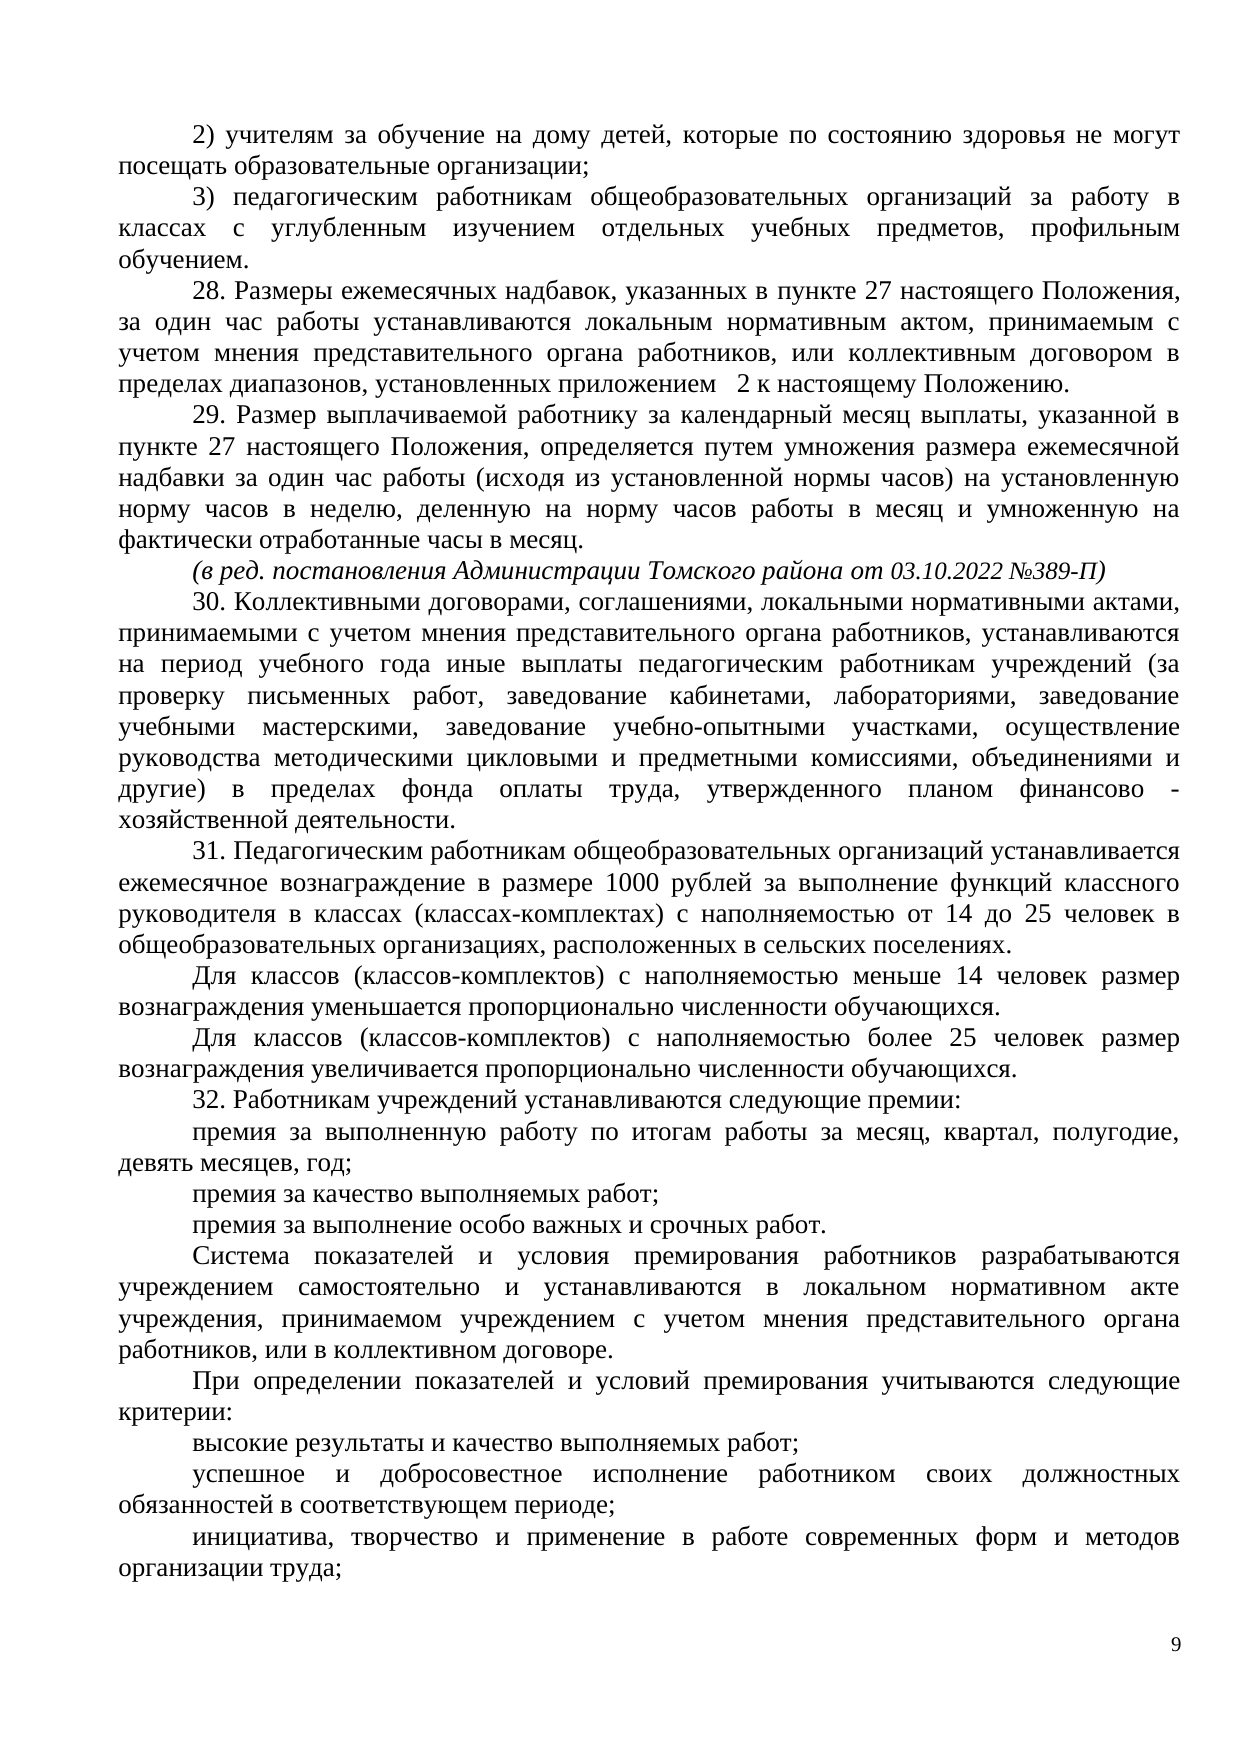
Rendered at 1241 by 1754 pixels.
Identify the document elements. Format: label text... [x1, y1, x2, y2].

text премия за выполненную работу по итогам работы за месяц, квартал, полугодие, девять месяцев, год; [118, 1115, 1181, 1177]
text 32. Работникам учреждений устанавливаются следующие премии: [118, 1084, 1181, 1115]
text Для классов (классов-комплектов) с наполняемостью меньше 14 человек размер вознаграждения уменьшается пропорционально численности обучающихся. [118, 959, 1181, 1021]
text инициатива, творчество и применение в работе современных форм и методов организации труда; [118, 1520, 1181, 1582]
text 30. Коллективными договорами, соглашениями, локальными нормативными актами, принимаемыми с учетом мнения представительного органа работников, устанавливаются на период учебного года иные выплаты педагогическим работникам учреждений (за проверку письменных работ, заведование кабинетами, лабораториями, заведование учебными мастерскими, заведование учебно-опытными участками, осуществление руководства методическими цикловыми и предметными комиссиями, объединениями и другие) в пределах фонда оплаты труда, утвержденного планом финансово - хозяйственной деятельности. [118, 585, 1181, 834]
text 29. Размер выплачиваемой работнику за календарный месяц выплаты, указанной в пункте 27 настоящего Положения, определяется путем умножения размера ежемесячной надбавки за один час работы (исходя из установленной нормы часов) на установленную норму часов в неделю, деленную на норму часов работы в месяц и умноженную на фактически отработанные часы в месяц. [118, 398, 1181, 554]
text Для классов (классов-комплектов) с наполняемостью более 25 человек размер вознаграждения увеличивается пропорционально численности обучающихся. [118, 1021, 1181, 1084]
text При определении показателей и условий премирования учитываются следующие критерии: [118, 1364, 1181, 1426]
text (в ред. постановления Администрации Томского района от 03.10.2022 №389-П) [118, 554, 1181, 585]
text премия за выполнение особо важных и срочных работ. [118, 1208, 1181, 1239]
text 2) учителям за обучение на дому детей, которые по состоянию здоровья не могут посещать образовательные организации; [118, 118, 1181, 180]
text премия за качество выполняемых работ; [118, 1177, 1181, 1208]
text 31. Педагогическим работникам общеобразовательных организаций устанавливается ежемесячное вознаграждение в размере 1000 рублей за выполнение функций классного руководителя в классах (классах-комплектах) с наполняемостью от 14 до 25 человек в общеобразовательных организациях, расположенных в сельских поселениях. [118, 834, 1181, 959]
text успешное и добросовестное исполнение работником своих должностных обязанностей в соответствующем периоде; [118, 1457, 1181, 1520]
text Система показателей и условия премирования работников разрабатываются учреждением самостоятельно и устанавливаются в локальном нормативном акте учреждения, принимаемом учреждением с учетом мнения представительного органа работников, или в коллективном договоре. [118, 1239, 1181, 1364]
text 3) педагогическим работникам общеобразовательных организаций за работу в классах с углубленным изучением отдельных учебных предметов, профильным обучением. [118, 180, 1181, 274]
text высокие результаты и качество выполняемых работ; [118, 1426, 1181, 1457]
text 28. Размеры ежемесячных надбавок, указанных в пункте 27 настоящего Положения, за один час работы устанавливаются локальным нормативным актом, принимаемым с учетом мнения представительного органа работников, или коллективным договором в пределах диапазонов, установленных приложением 2 к настоящему Положению. [118, 274, 1181, 398]
